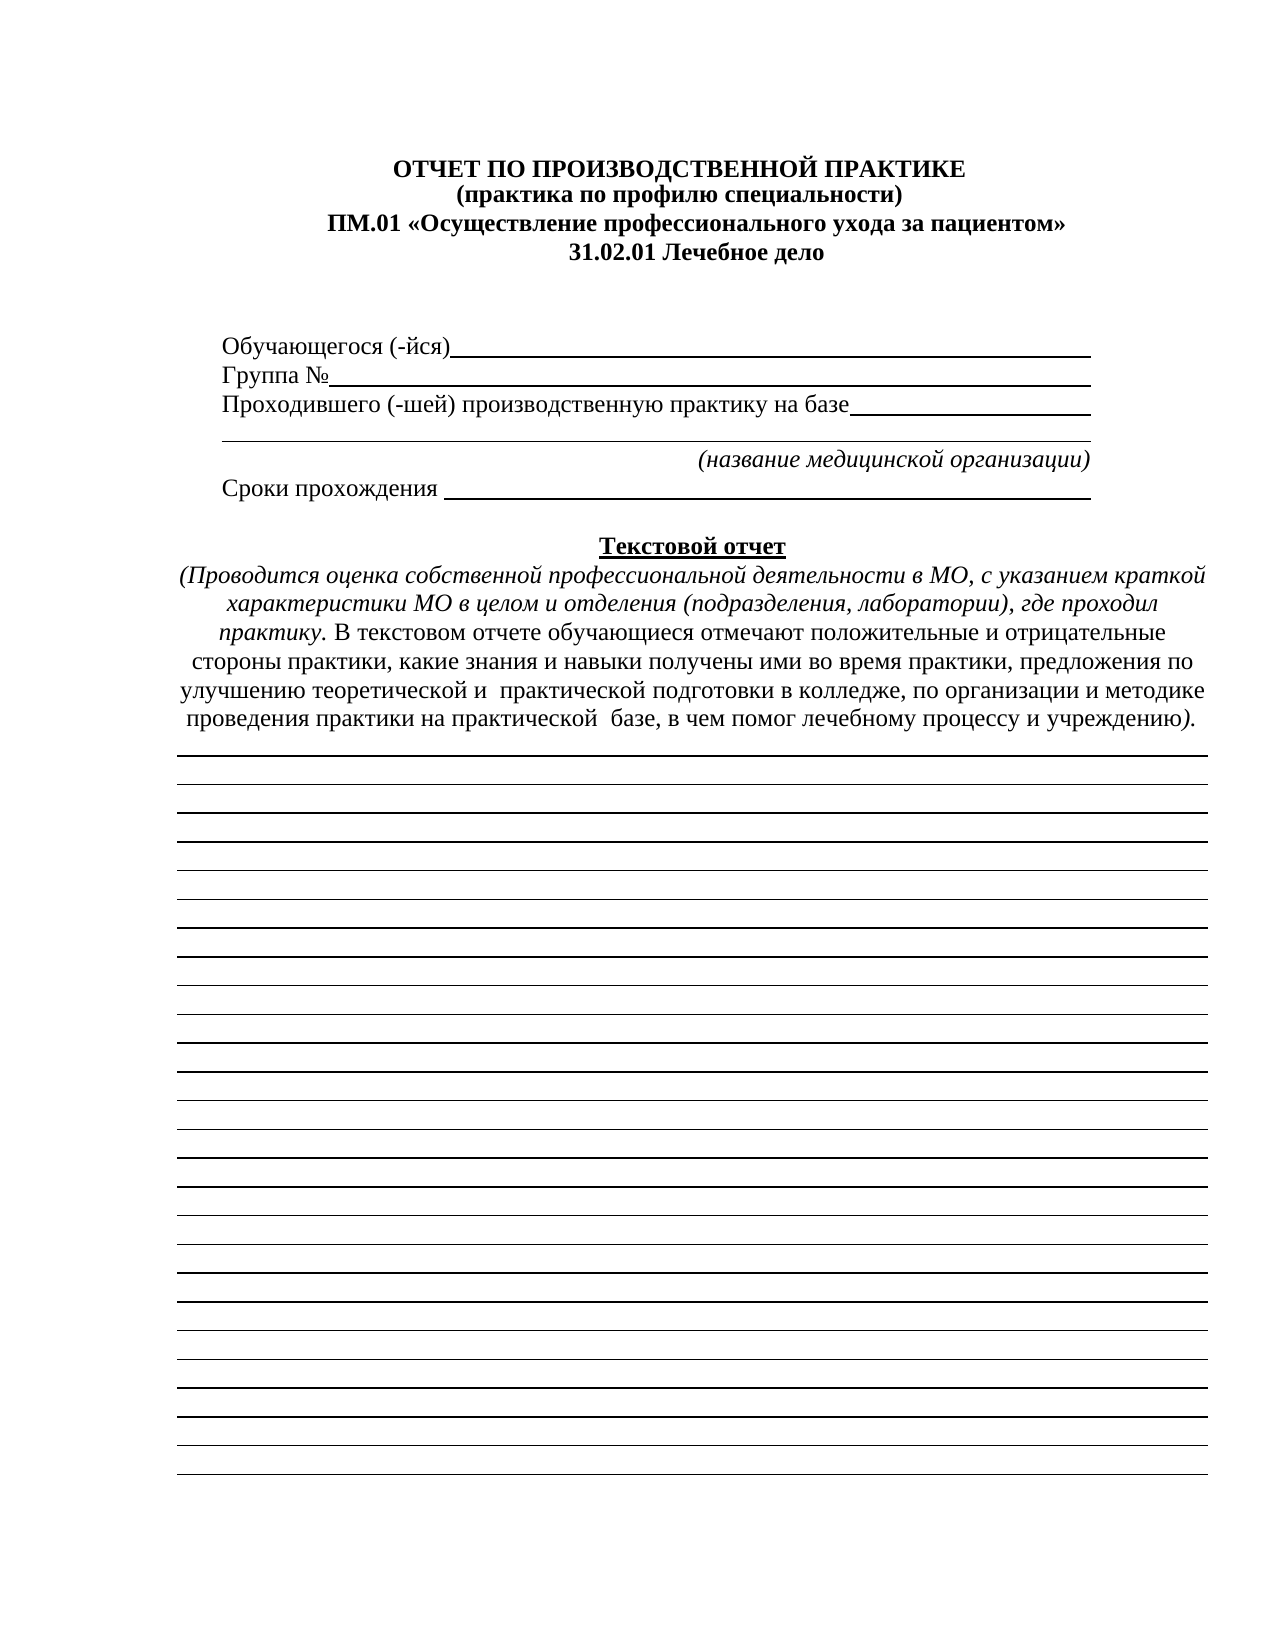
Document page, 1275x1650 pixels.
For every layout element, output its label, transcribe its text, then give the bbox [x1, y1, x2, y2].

text Группа № [222, 360, 1207, 389]
text Проходившего (-шей) производственную практику на базе [222, 389, 1207, 418]
text Текстовой отчет [177, 531, 1207, 560]
text Обучающегося (-йся) [222, 331, 1207, 360]
text (Проводится оценка собственной профессиональной деятельности в МО, с указанием краткой характеристики МО в целом и отделения (подразделения, лаборатории), где проходил практику. В текстовом отчете обучающиеся отмечают положительные и отрицательные стороны практики, какие знания и навыки получены ими во время практики, предложения по улучшению теоретической и практической подготовки в колледже, по организации и методике проведения практики на практической базе, в чем помог лечебному процессу и учреждению). [177, 560, 1207, 732]
text ПМ.01 «Осуществление профессионального ухода за пациентом» [177, 208, 1216, 237]
text 31.02.01 Лечебное дело [177, 237, 1216, 265]
text (практика по профилю специальности) [148, 183, 1211, 208]
text Сроки прохождения [222, 473, 1207, 502]
text ОТЧЕТ ПО ПРОИЗВОДСТВЕННОЙ ПРАКТИКЕ [148, 154, 1211, 183]
text (название медицинской организации) [148, 444, 1093, 473]
